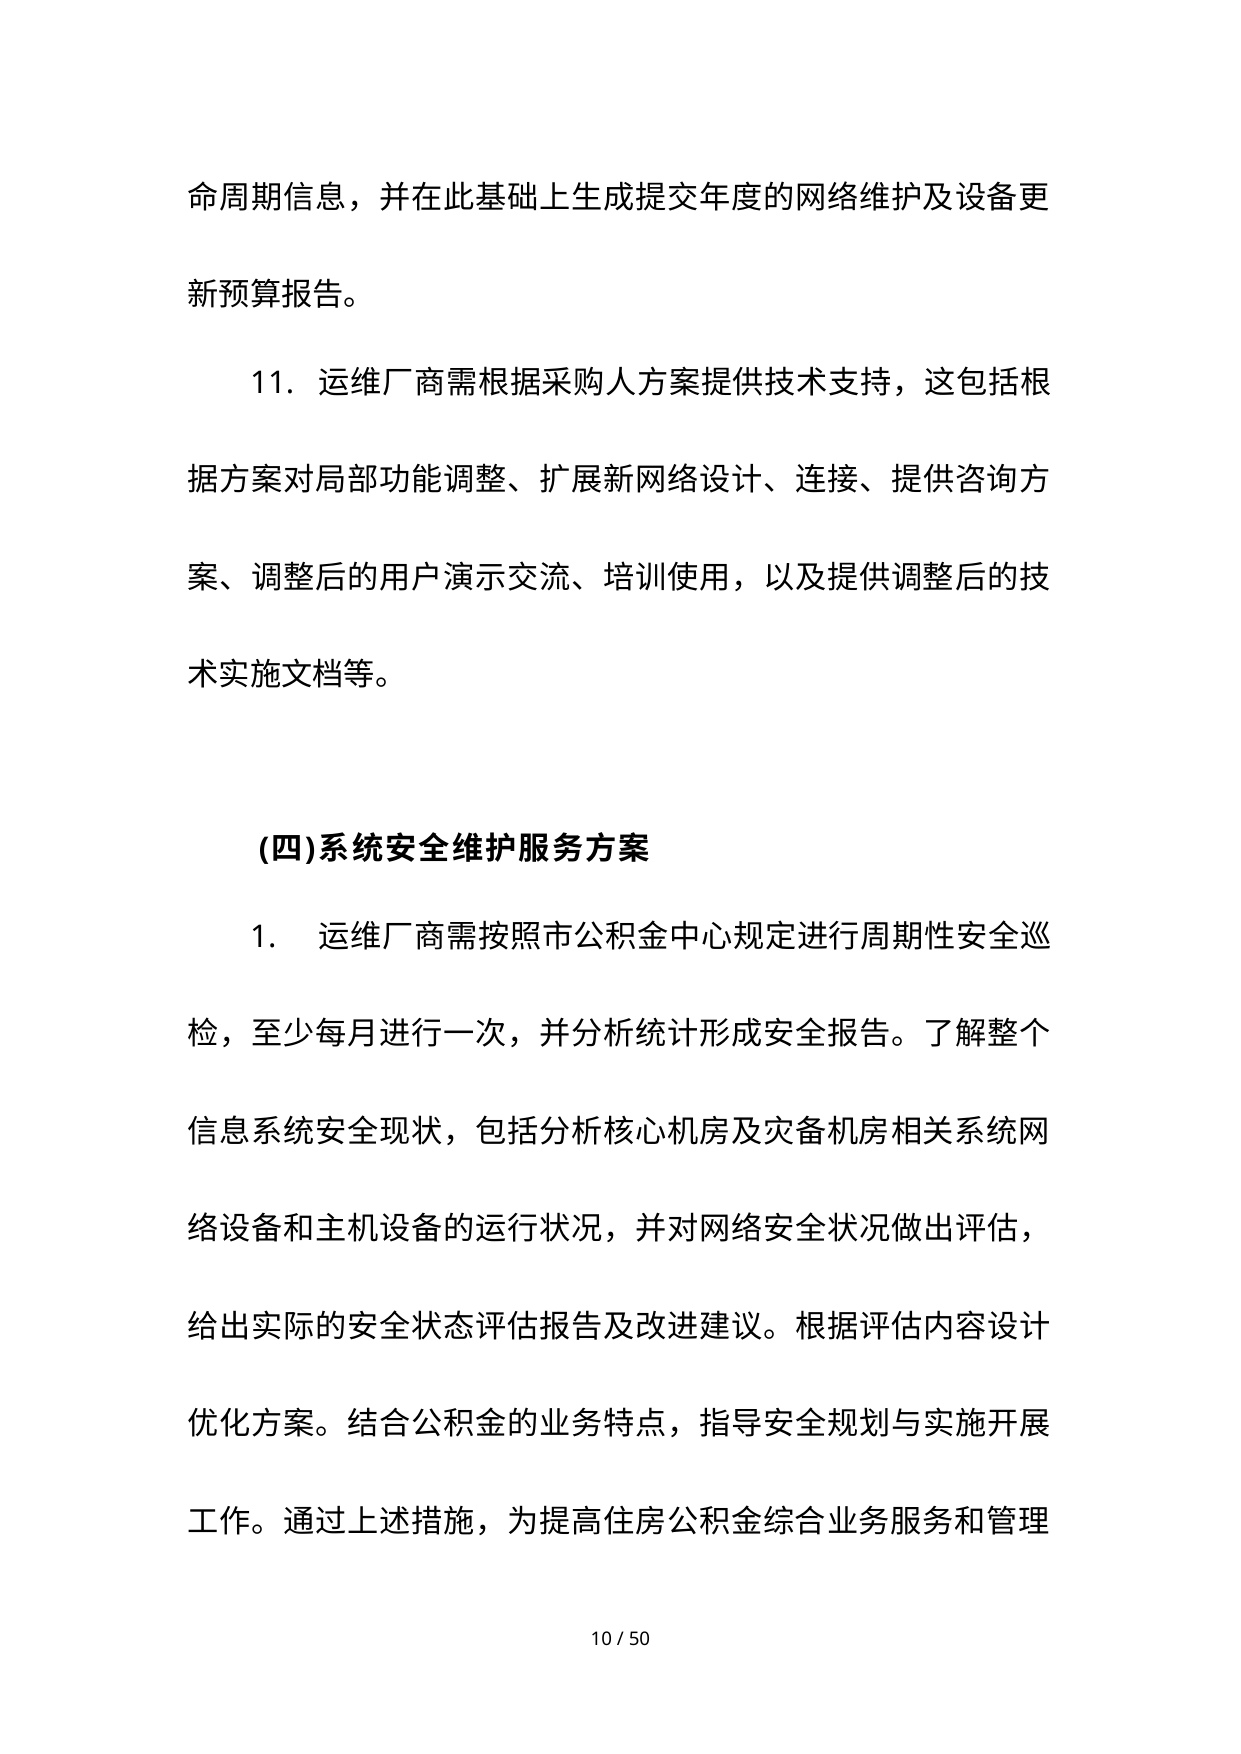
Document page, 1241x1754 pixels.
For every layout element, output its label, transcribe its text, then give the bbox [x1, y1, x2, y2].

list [187, 162, 1053, 324]
list 运维厂商需根据采购人方案提供技术支持，这包括根据方案对局部功能调整、扩展新网络设计、连接、提供咨询方案、调整后的用户演示交流、培训使用，以及提供调整后的技术实施文档等。 [187, 347, 1053, 704]
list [187, 901, 1053, 1551]
subtitle 系统安全维护服务方案 [187, 813, 1053, 878]
